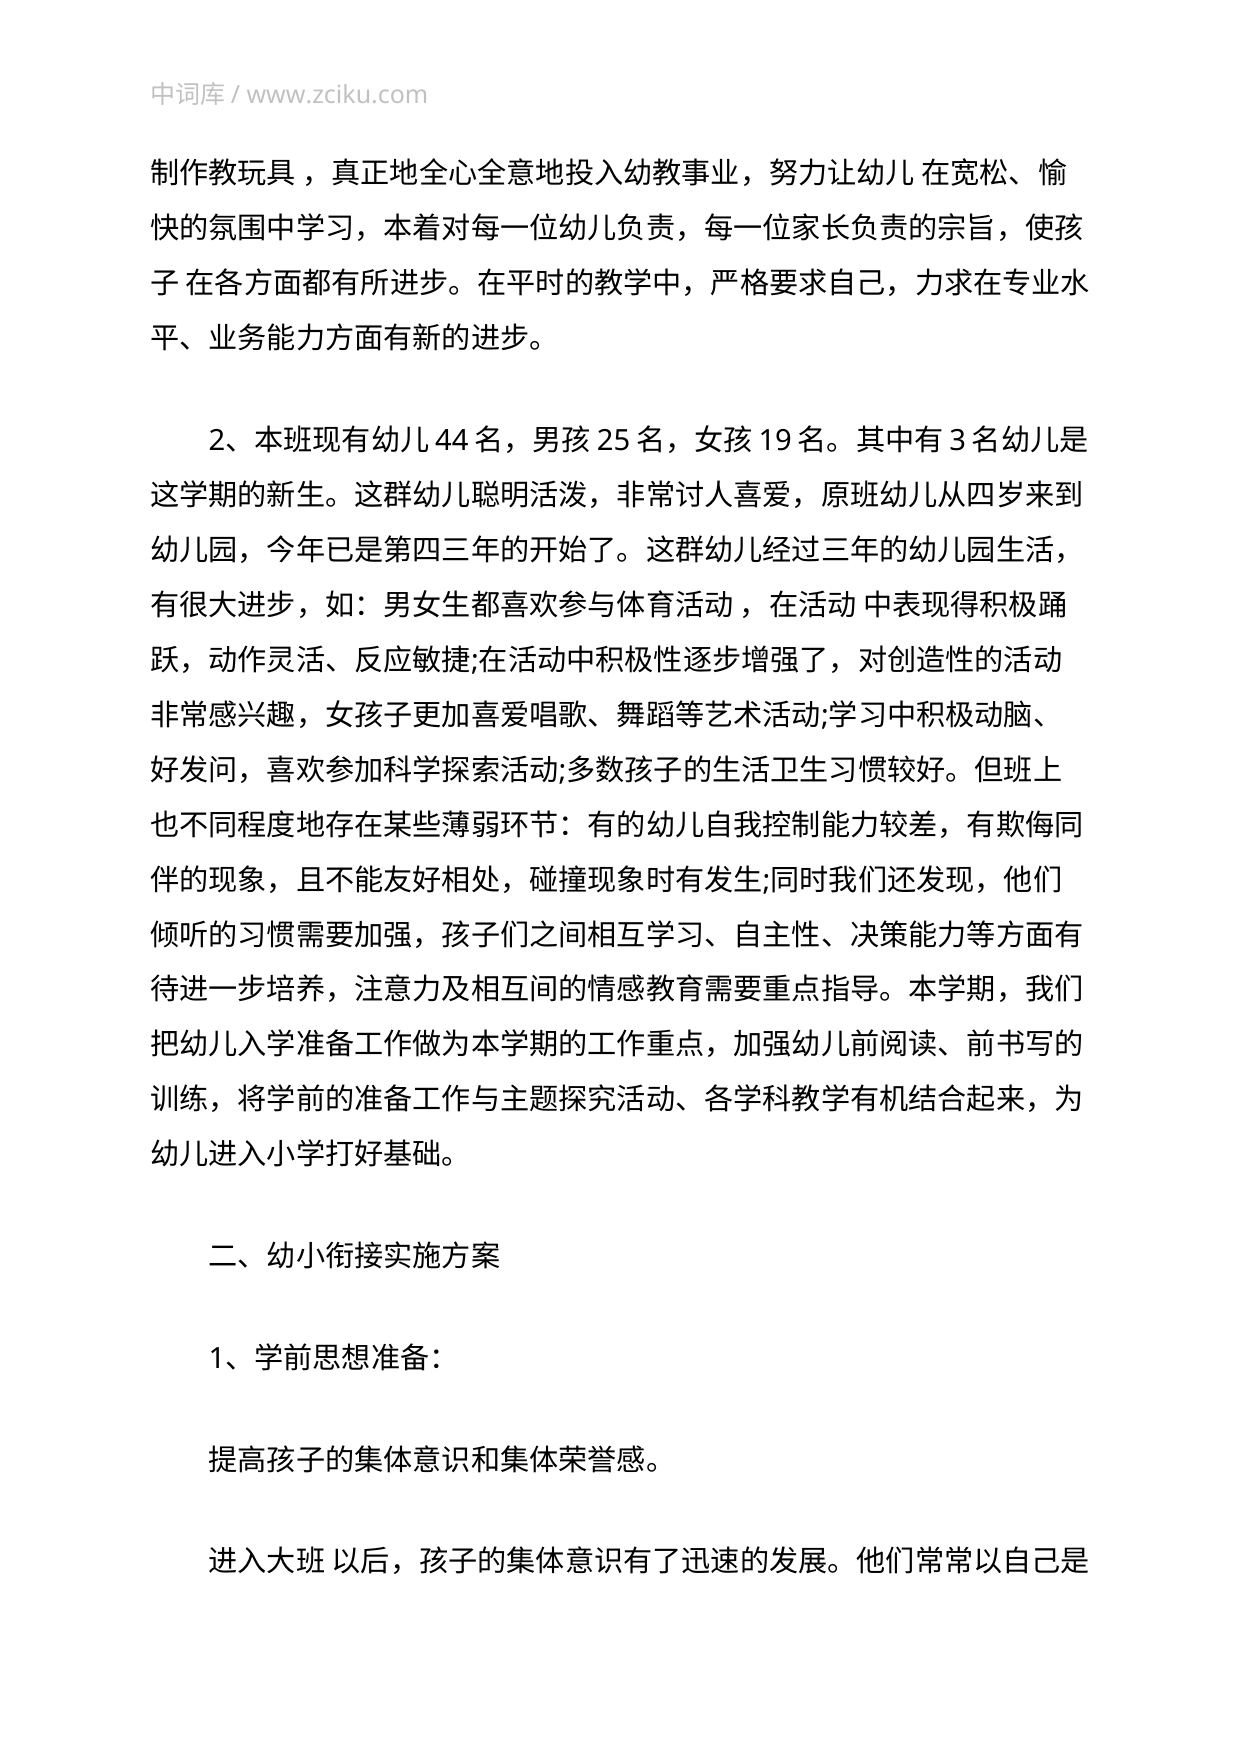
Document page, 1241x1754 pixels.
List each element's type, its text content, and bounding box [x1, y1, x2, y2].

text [150, 150, 1090, 357]
text 2、本班现有幼儿44名，男孩25名，女孩19名。其中有3名幼儿是这学期的新生。这群幼儿聪明活泼，非常讨人喜爱，原班幼儿从四岁来到幼儿园，今年已是第四三年的开始了。这群幼儿经过三年的幼儿园生活，有很大进步，如：男女生都喜欢参与体育活动 ，在活动 中表现得积极踊跃，动作灵活、反应敏捷;在活动中积极性逐步增强了，对创造性的活动非常感兴趣，女孩子更加喜爱唱歌、舞蹈等艺术活动;学习中积极动脑、好发问，喜欢参加科学探索活动;多数孩子的生活卫生习惯较好。但班上也不同程度地存在某些薄弱环节：有的幼儿自我控制能力较差，有欺侮同伴的现象，且不能友好相处，碰撞现象时有发生;同时我们还发现，他们倾听的习惯需要加强，孩子们之间相互学习、自主性、决策能力等方面有待进一步培养，注意力及相互间的情感教育需要重点指导。本学期，我们把幼儿入学准备工作做为本学期的工作重点，加强幼儿前阅读、前书写的训练，将学前的准备工作与主题探究活动、各学科教学有机结合起来，为幼儿进入小学打好基础。 [150, 416, 1090, 1173]
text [150, 1538, 1090, 1580]
text 1、学前思想准备： [150, 1334, 1090, 1377]
text 提高孩子的集体意识和集体荣誉感。 [150, 1436, 1090, 1478]
text 二、幼小衔接实施方案 [150, 1232, 1090, 1275]
